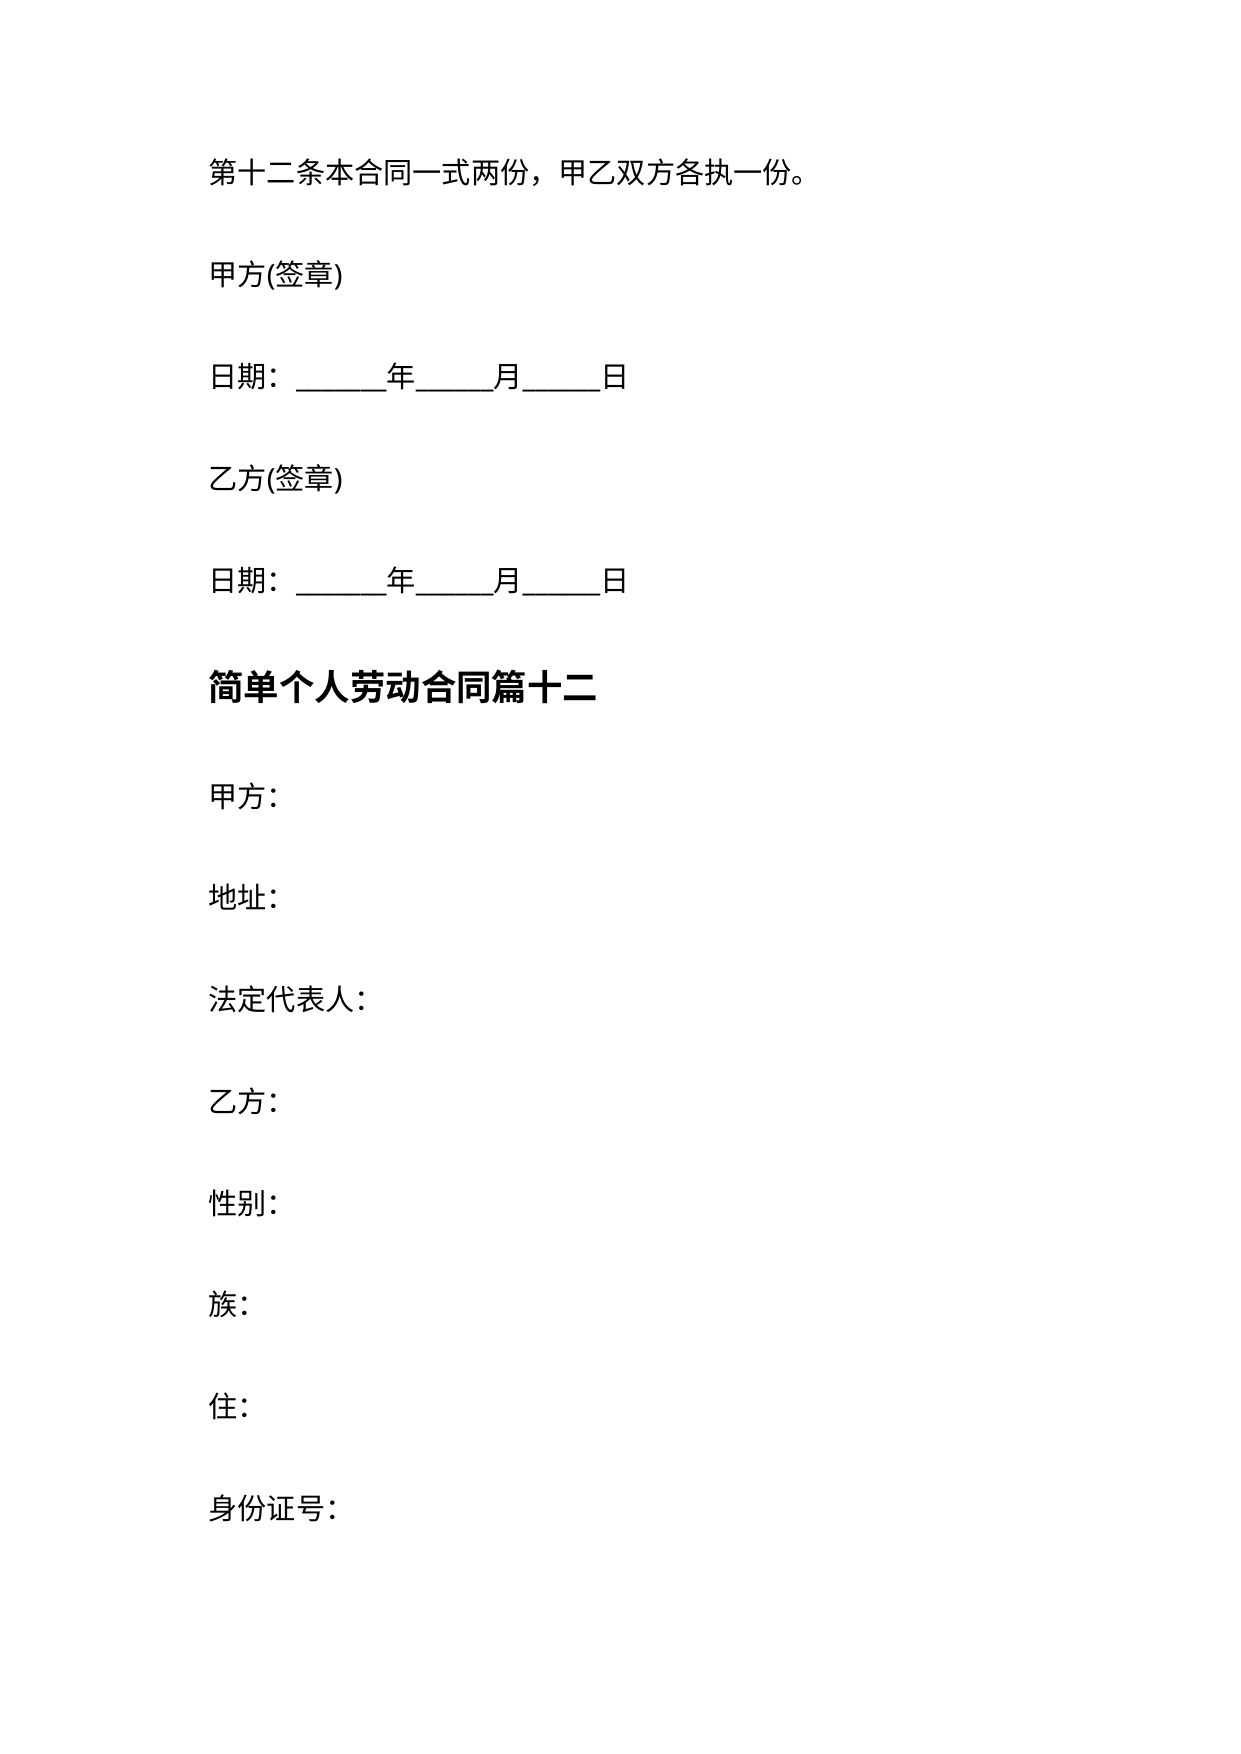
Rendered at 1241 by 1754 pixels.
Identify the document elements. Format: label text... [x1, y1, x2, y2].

text 地址： [150, 875, 1090, 917]
text 乙方： [150, 1078, 1090, 1121]
text 简单个人劳动合同篇十二 [150, 660, 1090, 711]
text 住： [150, 1384, 1090, 1426]
text 乙方(签章) [150, 456, 1090, 498]
text 甲方(签章) [150, 252, 1090, 294]
text 甲方： [150, 773, 1090, 815]
text 身份证号： [150, 1486, 1090, 1528]
text 性别： [150, 1180, 1090, 1222]
text 日期：_______年______月______日 [150, 354, 1090, 396]
text 第十二条本合同一式两份，甲乙双方各执一份。 [150, 150, 1090, 192]
text 族： [150, 1282, 1090, 1324]
text 法定代表人： [150, 977, 1090, 1019]
text 日期：_______年______月______日 [150, 558, 1090, 600]
